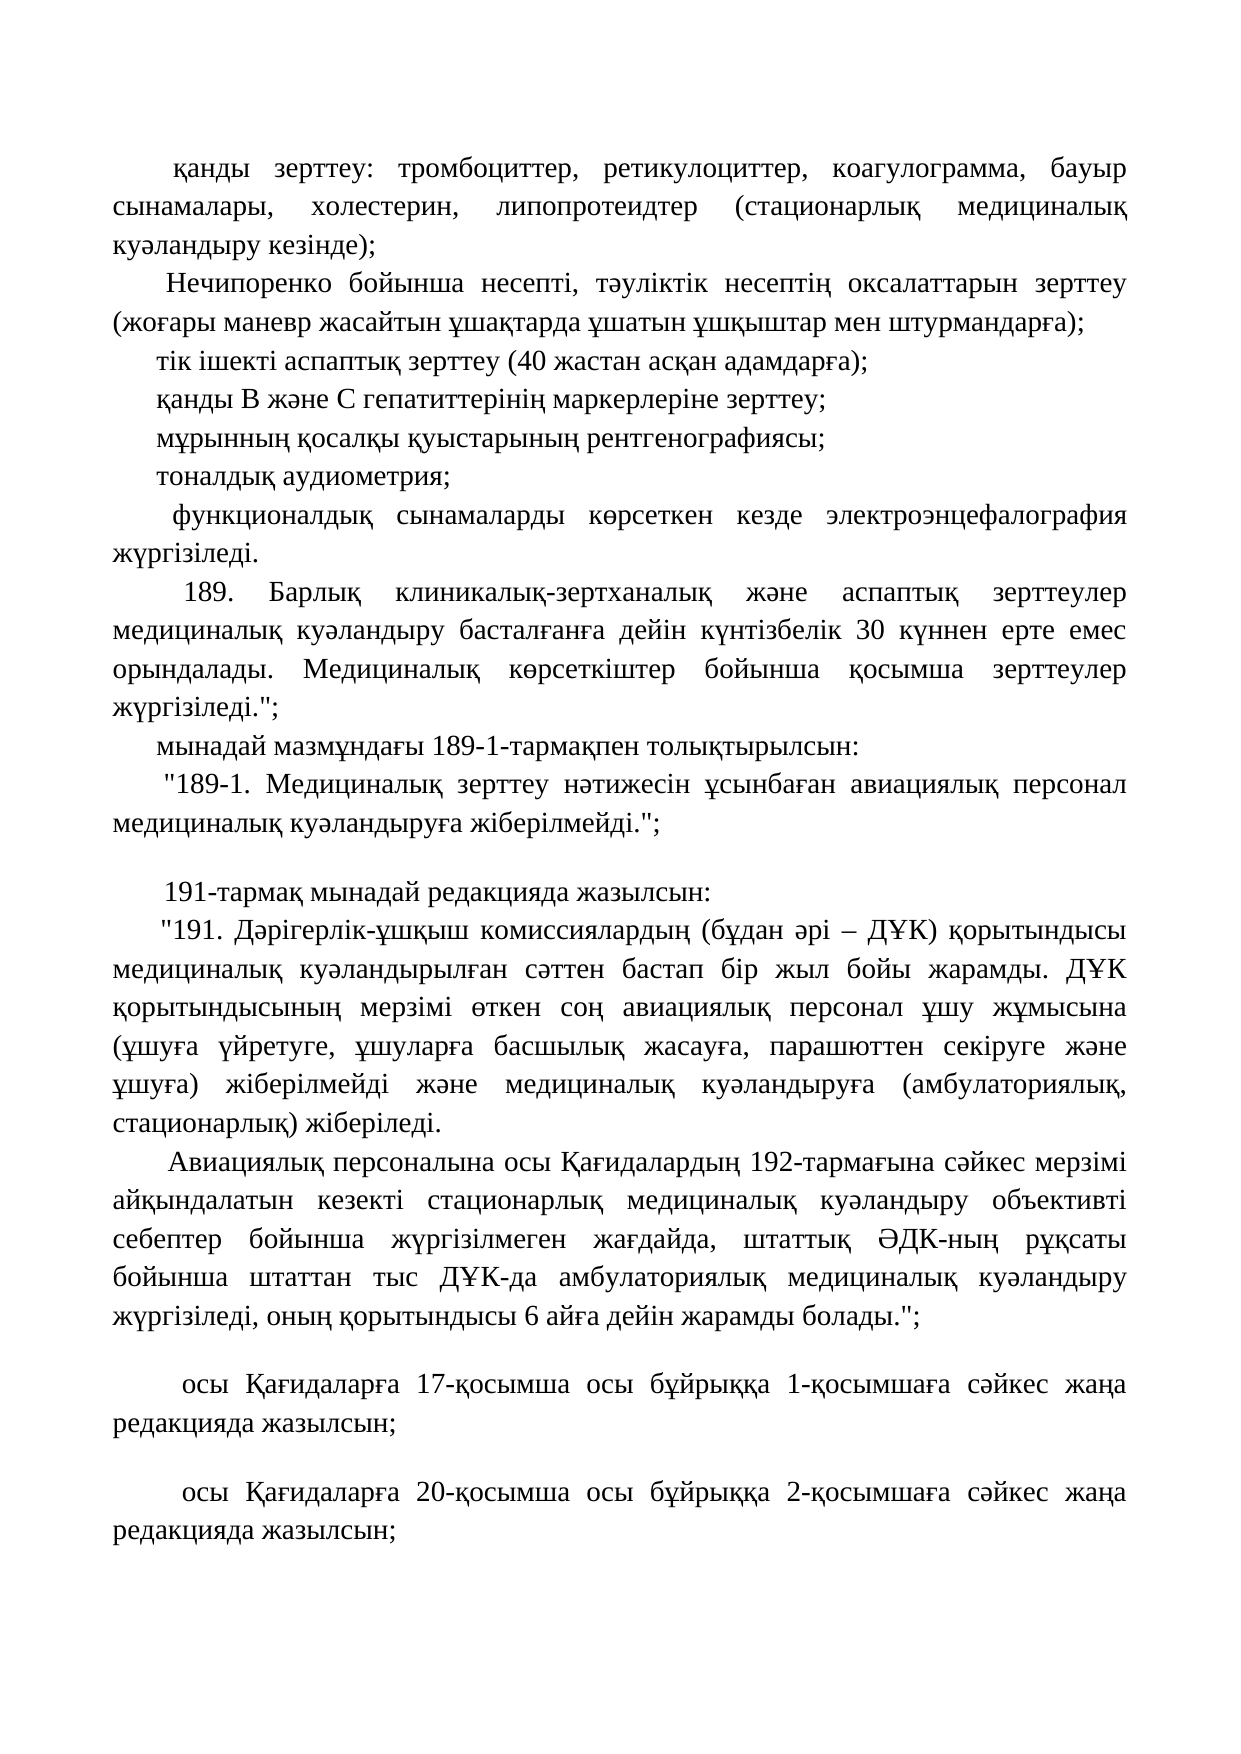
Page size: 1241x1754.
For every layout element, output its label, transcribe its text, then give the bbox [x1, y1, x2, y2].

text мұрынның қосалқы қуыстарының рентгенографиясы; [112, 420, 1128, 453]
text Нечипоренко бойынша несепті, тәуліктік несептің оксалаттарын зерттеу (жоғары маневр жасайтын ұшақтарда ұшатын ұшқыштар мен штурмандарға); [112, 266, 1128, 338]
text "191. Дәрігерлік-ұшқыш комиссиялардың (бұдан әрі – ДҰК) қорытындысы медициналық куәландырылған сәттен бастап бір жыл бойы жарамды. ДҰК қорытындысының мерзімі өткен соң авиациялық персонал ұшу жұмысына (ұшуға үйретуге, ұшуларға басшылық жасауға, парашюттен секіруге және ұшуға) жіберілмейді және медициналық куәландыруға (амбулаториялық, стационарлық) жіберіледі. [112, 912, 1128, 1139]
text функционалдық сынамаларды көрсеткен кезде электроэнцефалография жүргізіледі. [112, 497, 1128, 569]
text тік ішекті аспаптық зерттеу (40 жастан асқан адамдарға); [112, 343, 1128, 376]
text мынадай мазмұндағы 189-1-тармақпен толықтырылсын: [112, 728, 1128, 762]
text тоналдық аудиометрия; [112, 458, 1128, 492]
text қанды зерттеу: тромбоциттер, ретикулоциттер, коагулограмма, бауыр сынамалары, холестерин, липопротеидтер (стационарлық медициналық куәландыру кезінде); [112, 150, 1128, 261]
text осы Қағидаларға 20-қосымша осы бұйрыққа 2-қосымшаға сәйкес жаңа редакцияда жазылсын; [112, 1474, 1128, 1546]
text "189-1. Медициналық зерттеу нәтижесін ұсынбаған авиациялық персонал медициналық куәландыруға жіберілмейді."; [112, 767, 1128, 839]
text осы Қағидаларға 17-қосымша осы бұйрыққа 1-қосымшаға сәйкес жаңа редакцияда жазылсын; [112, 1367, 1128, 1439]
text Авиациялық персоналына осы Қағидалардың 192-тармағына сәйкес мерзімі айқындалатын кезекті стационарлық медициналық куәландыру объективті себептер бойынша жүргізілмеген жағдайда, штаттық ӘДК-ның рұқсаты бойынша штаттан тыс ДҰК-да амбулаториялық медициналық куәландыру жүргізіледі, оның қорытындысы 6 айға дейін жарамды болады."; [112, 1144, 1128, 1331]
text 191-тармақ мынадай редакцияда жазылсын: [112, 874, 1128, 907]
text 189. Барлық клиникалық-зертханалық және аспаптық зерттеулер медициналық куәландыру басталғанға дейін күнтізбелік 30 күннен ерте емес орындалады. Медициналық көрсеткіштер бойынша қосымша зерттеулер жүргізіледі."; [112, 574, 1128, 723]
text қанды В және С гепатиттерінің маркерлеріне зерттеу; [112, 381, 1128, 415]
